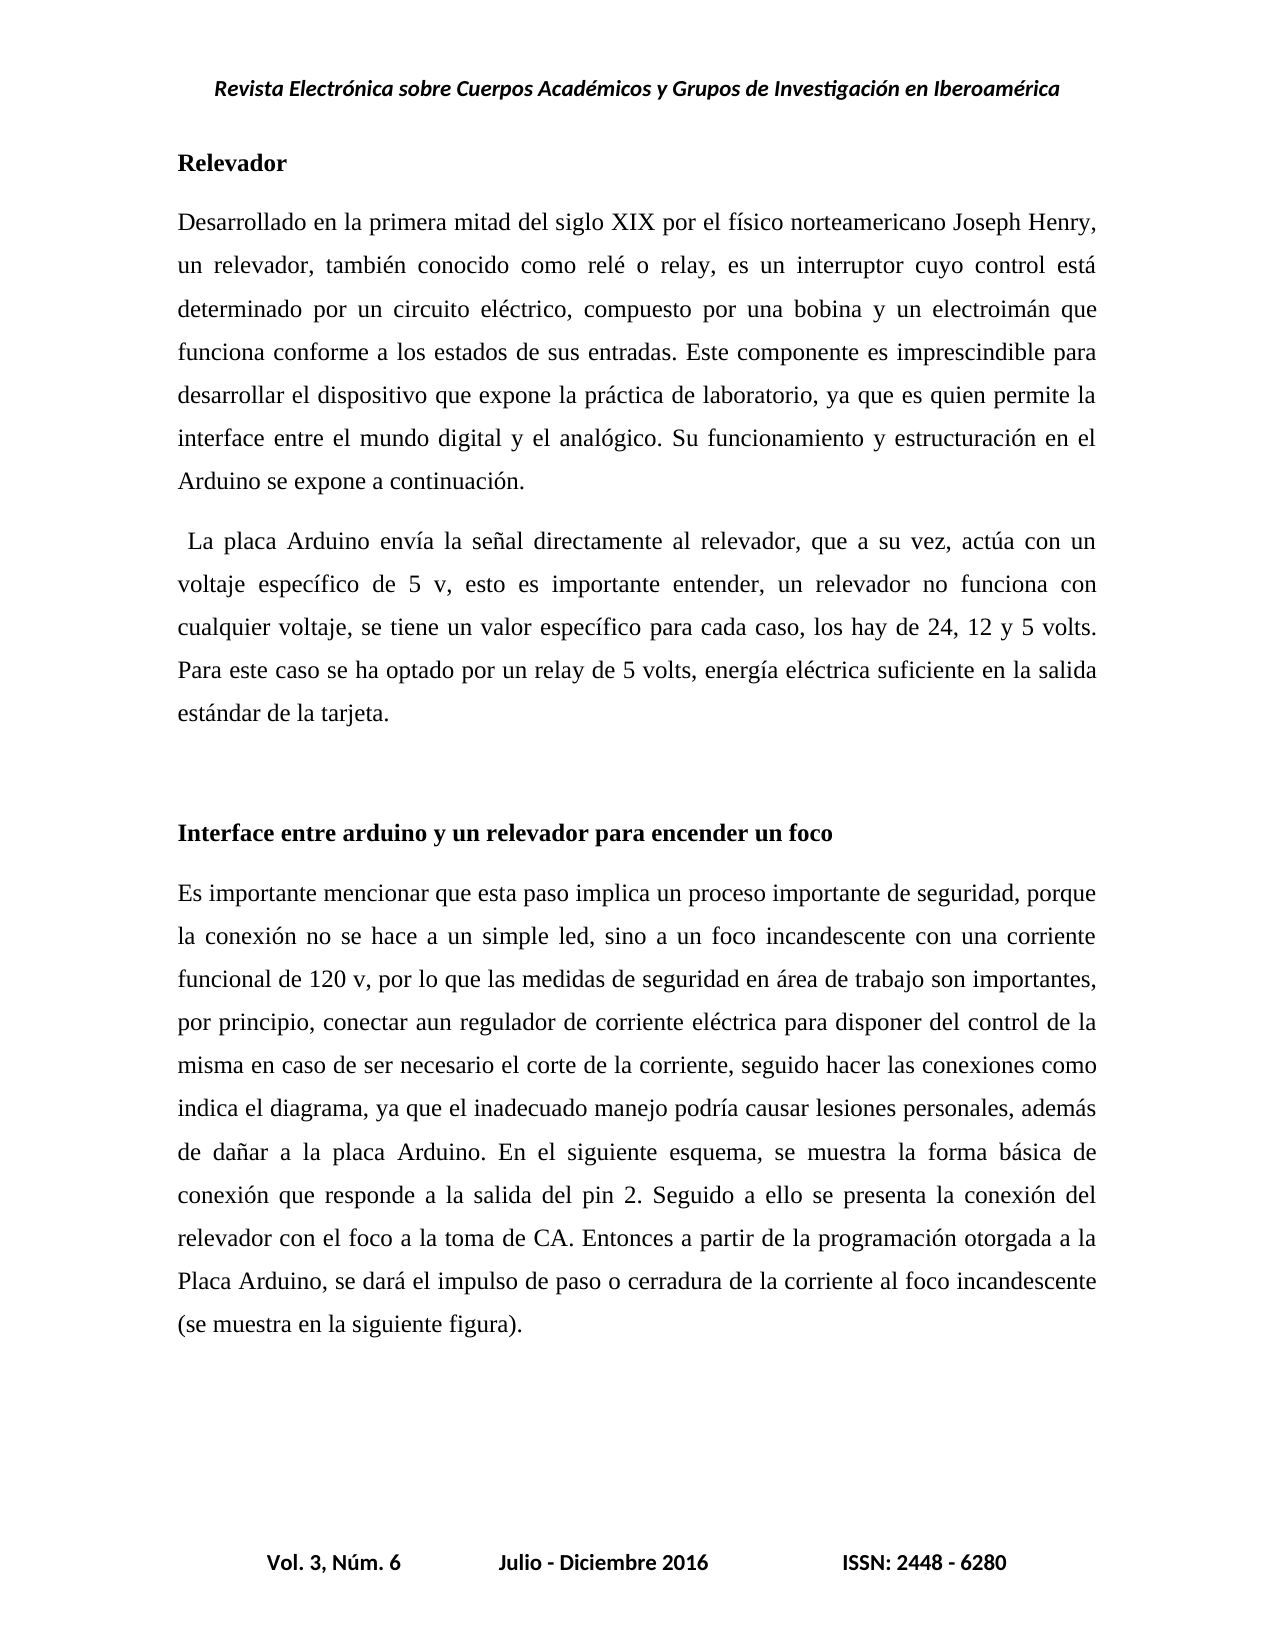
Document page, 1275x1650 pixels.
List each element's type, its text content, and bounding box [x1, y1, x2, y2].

text La placa Arduino envía la señal directamente al relevador, que a su vez, actúa con un voltaje específico de 5 v, esto es importante entender, un relevador no funciona con cualquier voltaje, se tiene un valor específico para cada caso, los hay de 24, 12 y 5 volts. Para este caso se ha optado por un relay de 5 volts, energía eléctrica suficiente en la salida estándar de la tarjeta. [177, 526, 1098, 727]
text Relevador [177, 148, 1098, 176]
text Desarrollado en la primera mitad del siglo XIX por el físico norteamericano Joseph Henry, un relevador, también conocido como relé o relay, es un interruptor cuyo control está determinado por un circuito eléctrico, compuesto por una bobina y un electroimán que funciona conforme a los estados de sus entradas. Este componente es imprescindible para desarrollar el dispositivo que expone la práctica de laboratorio, ya que es quien permite la interface entre el mundo digital y el analógico. Su funcionamiento y estructuración en el Arduino se expone a continuación. [177, 207, 1098, 495]
text Interface entre arduino y un relevador para encender un foco [177, 818, 1098, 847]
text Es importante mencionar que esta paso implica un proceso importante de seguridad, porque la conexión no se hace a un simple led, sino a un foco incandescente con una corriente funcional de 120 v, por lo que las medidas de seguridad en área de trabajo son importantes, por principio, conectar aun regulador de corriente eléctrica para disponer del control de la misma en caso de ser necesario el corte de la corriente, seguido hacer las conexiones como indica el diagrama, ya que el inadecuado manejo podría causar lesiones personales, además de dañar a la placa Arduino. En el siguiente esquema, se muestra la forma básica de conexión que responde a la salida del pin 2. Seguido a ello se presenta la conexión del relevador con el foco a la toma de CA. Entonces a partir de la programación otorgada a la Placa Arduino, se dará el impulso de paso o cerradura de la corriente al foco incandescente (se muestra en la siguiente figura). [177, 878, 1098, 1338]
